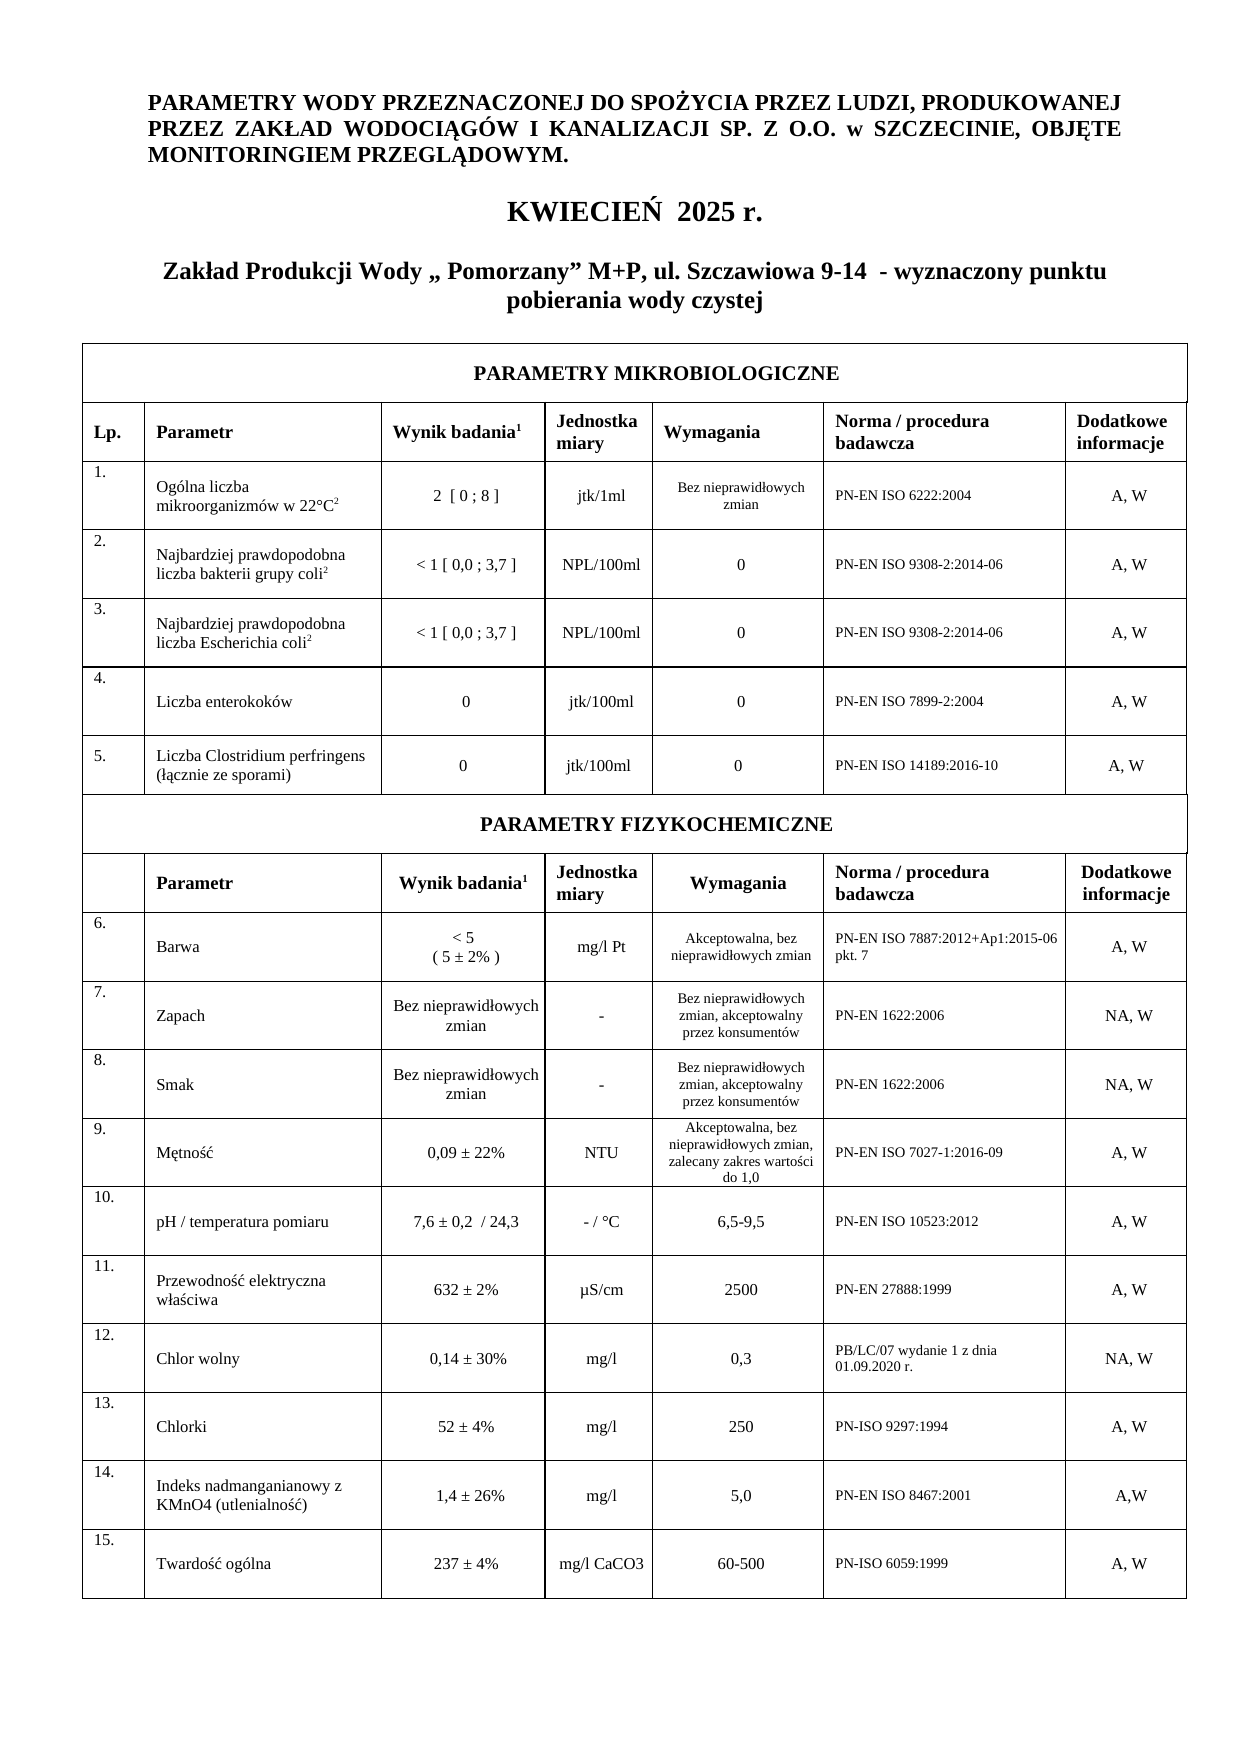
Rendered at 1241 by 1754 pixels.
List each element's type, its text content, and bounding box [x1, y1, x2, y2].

table_cell 0 [653, 599, 823, 666]
table_cell Wymagania [653, 854, 823, 912]
table_cell 0 [382, 736, 544, 794]
table_cell Dodatkowe informacje [1066, 403, 1186, 461]
table_cell PN-EN ISO 7899-2:2004 [824, 668, 1065, 735]
table_cell mg/l [546, 1461, 652, 1529]
table_cell Jednostka miary [546, 403, 652, 461]
table_cell Twardość ogólna [145, 1530, 381, 1597]
table_cell NTU [546, 1119, 652, 1186]
table_cell pH / temperatura pomiaru [145, 1187, 381, 1255]
table_cell mg/l [546, 1324, 652, 1392]
table_cell 0 [653, 668, 823, 735]
table_cell < 1 [ 0,0 ; 3,7 ] [382, 599, 544, 666]
table_cell Indeks nadmanganianowy z KMnO4 (utlenialność) [145, 1461, 381, 1529]
table_cell PN-EN ISO 9308-2:2014-06 [824, 530, 1065, 598]
table_cell 250 [653, 1393, 823, 1460]
text Zakład Produkcji Wody „ Pomorzany” M+P, ul. Szczawiowa 9-14 - wyznaczony punktu pobierania wody czystej [148, 256, 1122, 314]
table_cell 0 [382, 668, 544, 735]
table_cell A, W [1066, 1187, 1186, 1255]
table_cell Liczba Clostridium perfringens (łącznie ze sporami) [145, 736, 381, 794]
table_cell A,W [1066, 1461, 1186, 1529]
text PARAMETRY WODY PRZEZNACZONEJ DO SPOŻYCIA PRZEZ LUDZI, PRODUKOWANEJ PRZEZ ZAKŁAD WODOCIĄGÓW I KANALIZACJI SP. Z O.O. w SZCZECINIE, OBJĘTE MONITORINGIEM PRZEGLĄDOWYM. [148, 89, 1122, 168]
table_cell [83, 1187, 144, 1255]
table_cell A, W [1066, 1393, 1186, 1460]
table_cell mg/l Pt [546, 913, 652, 981]
table_cell PN-EN ISO 9308-2:2014-06 [824, 599, 1065, 666]
table_cell [83, 1324, 144, 1392]
table_cell 1,4 ± 26% [382, 1461, 544, 1529]
table_cell [83, 854, 144, 912]
table_cell Bez nieprawidłowych zmian, akceptowalny przez konsumentów [653, 1050, 823, 1118]
table_cell [83, 1050, 144, 1118]
table_cell [83, 913, 144, 981]
table_cell Wymagania [653, 403, 823, 461]
table_cell NA, W [1066, 1324, 1186, 1392]
table_cell 2500 [653, 1256, 823, 1323]
table_cell Bez nieprawidłowych zmian [382, 1050, 544, 1118]
table_cell Zapach [145, 982, 381, 1049]
table_cell NA, W [1066, 982, 1186, 1049]
table_cell PN-EN ISO 7887:2012+Ap1:2015-06 pkt. 7 [824, 913, 1065, 981]
table_cell 0 [653, 530, 823, 598]
table_cell 0,14 ± 30% [382, 1324, 544, 1392]
table_cell Barwa [145, 913, 381, 981]
table_cell 6,5-9,5 [653, 1187, 823, 1255]
table_cell µS/cm [546, 1256, 652, 1323]
table_cell Najbardziej prawdopodobna liczba Escherichia coli2 [145, 599, 381, 666]
table_cell PN-EN 1622:2006 [824, 1050, 1065, 1118]
table_cell A, W [1066, 1530, 1186, 1597]
table_cell A, W [1066, 913, 1186, 981]
table_cell 0,09 ± 22% [382, 1119, 544, 1186]
table_cell 7,6 ± 0,2 / 24,3 [382, 1187, 544, 1255]
table_cell [83, 736, 144, 794]
table_cell Dodatkowe informacje [1066, 854, 1186, 912]
table_cell Norma / procedura badawcza [824, 403, 1065, 461]
table_cell [83, 1393, 144, 1460]
table_cell [83, 599, 144, 666]
table_cell [83, 668, 144, 735]
table_cell PN-ISO 6059:1999 [824, 1530, 1065, 1597]
table_cell 0,3 [653, 1324, 823, 1392]
table_cell Chlorki [145, 1393, 381, 1460]
table_cell jtk/1ml [546, 462, 652, 529]
table_cell A, W [1066, 530, 1186, 598]
table_cell Akceptowalna, bez nieprawidłowych zmian [653, 913, 823, 981]
table_cell - [546, 1050, 652, 1118]
table_cell < 1 [ 0,0 ; 3,7 ] [382, 530, 544, 598]
table_cell Najbardziej prawdopodobna liczba bakterii grupy coli2 [145, 530, 381, 598]
table_cell 632 ± 2% [382, 1256, 544, 1323]
table_cell PN-EN ISO 6222:2004 [824, 462, 1065, 529]
table_cell A, W [1066, 1119, 1186, 1186]
table_cell - / °C [546, 1187, 652, 1255]
table_cell PB/LC/07 wydanie 1 z dnia 01.09.2020 r. [824, 1324, 1065, 1392]
table_cell Chlor wolny [145, 1324, 381, 1392]
table_cell Bez nieprawidłowych zmian [382, 982, 544, 1049]
table_cell PARAMETRY FIZYKOCHEMICZNE [83, 795, 1187, 853]
table_cell [83, 462, 144, 529]
table_cell 5,0 [653, 1461, 823, 1529]
table_cell [83, 1256, 144, 1323]
table_cell [83, 982, 144, 1049]
table_cell PN-EN ISO 7027-1:2016-09 [824, 1119, 1065, 1186]
table_cell A, W [1066, 599, 1186, 666]
table_cell A, W [1066, 736, 1186, 794]
table_cell Liczba enterokoków [145, 668, 381, 735]
table_cell 60-500 [653, 1530, 823, 1597]
table_cell PN-EN 27888:1999 [824, 1256, 1065, 1323]
table_cell Akceptowalna, bez nieprawidłowych zmian, zalecany zakres wartości do 1,0 [653, 1119, 823, 1186]
table_cell [83, 1461, 144, 1529]
table_cell Parametr [145, 403, 381, 461]
table_header PARAMETRY MIKROBIOLOGICZNE [83, 344, 1187, 402]
table_cell A, W [1066, 1256, 1186, 1323]
table_cell - [546, 982, 652, 1049]
table_cell Lp. [83, 403, 144, 461]
table_cell Bez nieprawidłowych zmian [653, 462, 823, 529]
table_cell mg/l [546, 1393, 652, 1460]
table_cell NPL/100ml [546, 530, 652, 598]
table_cell mg/l CaCO3 [546, 1530, 652, 1597]
table_cell jtk/100ml [546, 668, 652, 735]
table_cell A, W [1066, 668, 1186, 735]
table_cell Smak [145, 1050, 381, 1118]
text KWIECIEŃ 2025 r. [148, 194, 1122, 228]
table_cell NA, W [1066, 1050, 1186, 1118]
table_cell PN-EN 1622:2006 [824, 982, 1065, 1049]
table_cell PN-EN ISO 10523:2012 [824, 1187, 1065, 1255]
table_cell PN-ISO 9297:1994 [824, 1393, 1065, 1460]
table_cell [83, 1119, 144, 1186]
table_cell [83, 530, 144, 598]
table_cell jtk/100ml [546, 736, 652, 794]
table_cell Wynik badania1 [382, 854, 544, 912]
table_cell 0 [653, 736, 823, 794]
table_cell Parametr [145, 854, 381, 912]
table_cell 237 ± 4% [382, 1530, 544, 1597]
table_cell Bez nieprawidłowych zmian, akceptowalny przez konsumentów [653, 982, 823, 1049]
table_cell NPL/100ml [546, 599, 652, 666]
table_cell A, W [1066, 462, 1186, 529]
table_cell Norma / procedura badawcza [824, 854, 1065, 912]
table_cell Wynik badania1 [382, 403, 544, 461]
table_cell PN-EN ISO 14189:2016-10 [824, 736, 1065, 794]
table_cell 52 ± 4% [382, 1393, 544, 1460]
table_cell Jednostka miary [546, 854, 652, 912]
table_cell PN-EN ISO 8467:2001 [824, 1461, 1065, 1529]
table_cell Mętność [145, 1119, 381, 1186]
table_cell [83, 1530, 144, 1597]
table_cell Ogólna liczba mikroorganizmów w 22°C2 [145, 462, 381, 529]
table_cell 2 [ 0 ; 8 ] [382, 462, 544, 529]
table_cell < 5 ( 5 ± 2% ) [382, 913, 544, 981]
table_cell Przewodność elektryczna właściwa [145, 1256, 381, 1323]
